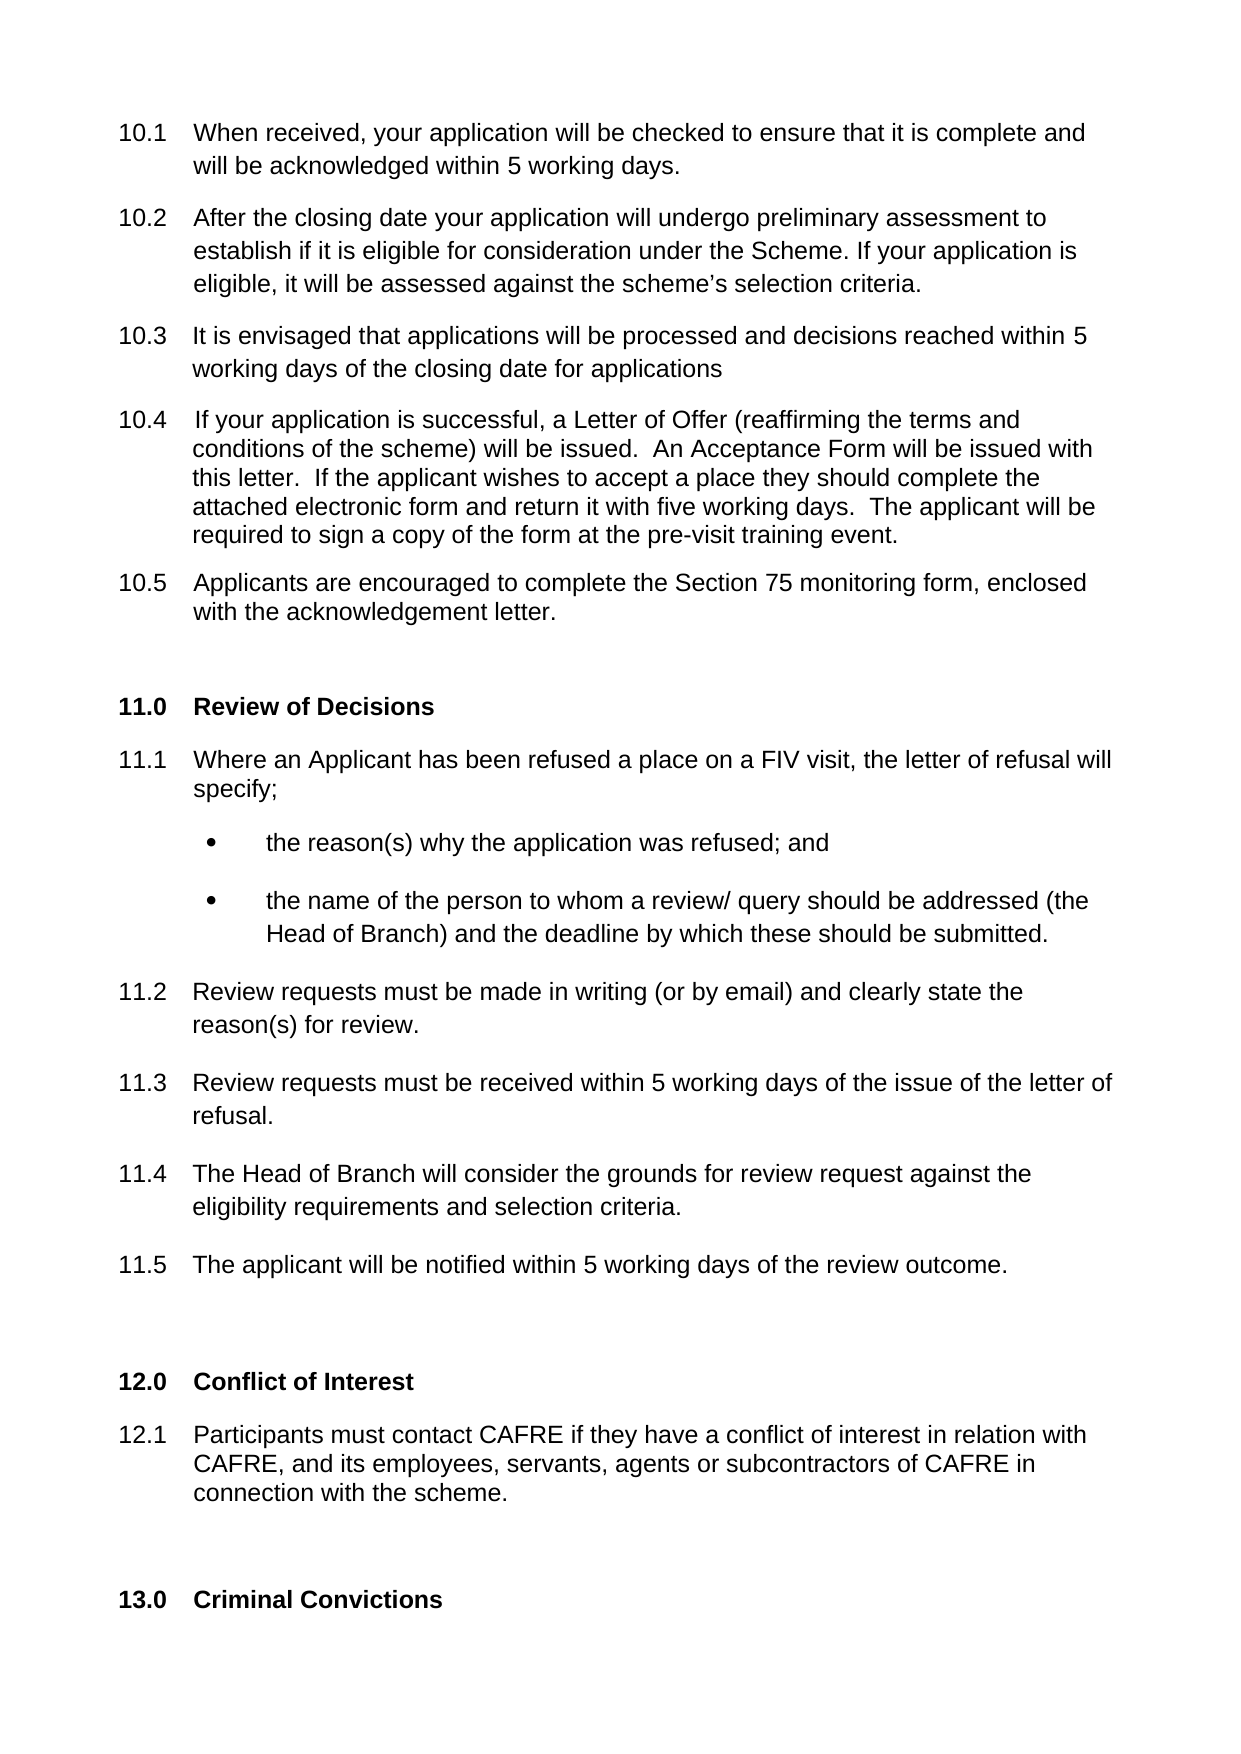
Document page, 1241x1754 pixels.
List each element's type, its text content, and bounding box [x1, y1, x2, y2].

list 10.2 After the closing date your application will undergo preliminary assessment to establish if it is eligible for consideration under the Scheme. If your application is eligible, it will be assessed against the scheme’s selection criteria. [118, 203, 1122, 298]
text 13.0 Criminal Convictions [118, 1585, 1122, 1614]
text 10.4 If your application is successful, a Letter of Offer (reaffirming the terms and conditions of the scheme) will be issued. An Acceptance Form will be issued with this letter. If the applicant wishes to accept a place they should complete the attached electronic form and return it with five working days. The applicant will be required to sign a copy of the form at the pre-visit training event. [118, 406, 1122, 549]
list 11.4 The Head of Branch will consider the grounds for review request against the eligibility requirements and selection criteria. [118, 1159, 1122, 1221]
text 12.0 Conflict of Interest [118, 1366, 1122, 1395]
list the name of the person to whom a review/ query should be addressed (the Head of Branch) and the deadline by which these should be submitted. [207, 886, 1122, 948]
text 12.1 Participants must contact CAFRE if they have a conflict of interest in relation with CAFRE, and its employees, servants, agents or subcontractors of CAFRE in connection with the scheme. [118, 1420, 1122, 1506]
list It is envisaged that applications will be processed and decisions reached within 5 working days of the closing date for applications [118, 321, 1122, 382]
list the reason(s) why the application was refused; and [207, 828, 1122, 857]
text 10.5 Applicants are encouraged to complete the Section 75 monitoring form, enclosed with the acknowledgement letter. [118, 568, 1122, 626]
list 11.5 The applicant will be notified within 5 working days of the review outcome. [118, 1250, 1122, 1279]
text 11.0 Review of Decisions [118, 692, 1122, 721]
text 11.1 Where an Applicant has been refused a place on a FIV visit, the letter of refusal will specify; [118, 746, 1122, 803]
list 10.1 When received, your application will be checked to ensure that it is complete and will be acknowledged within 5 working days. [118, 118, 1122, 180]
list 11.2 Review requests must be made in writing (or by email) and clearly state the reason(s) for review. [118, 977, 1122, 1039]
list 11.3 Review requests must be received within 5 working days of the issue of the letter of refusal. [118, 1068, 1122, 1130]
